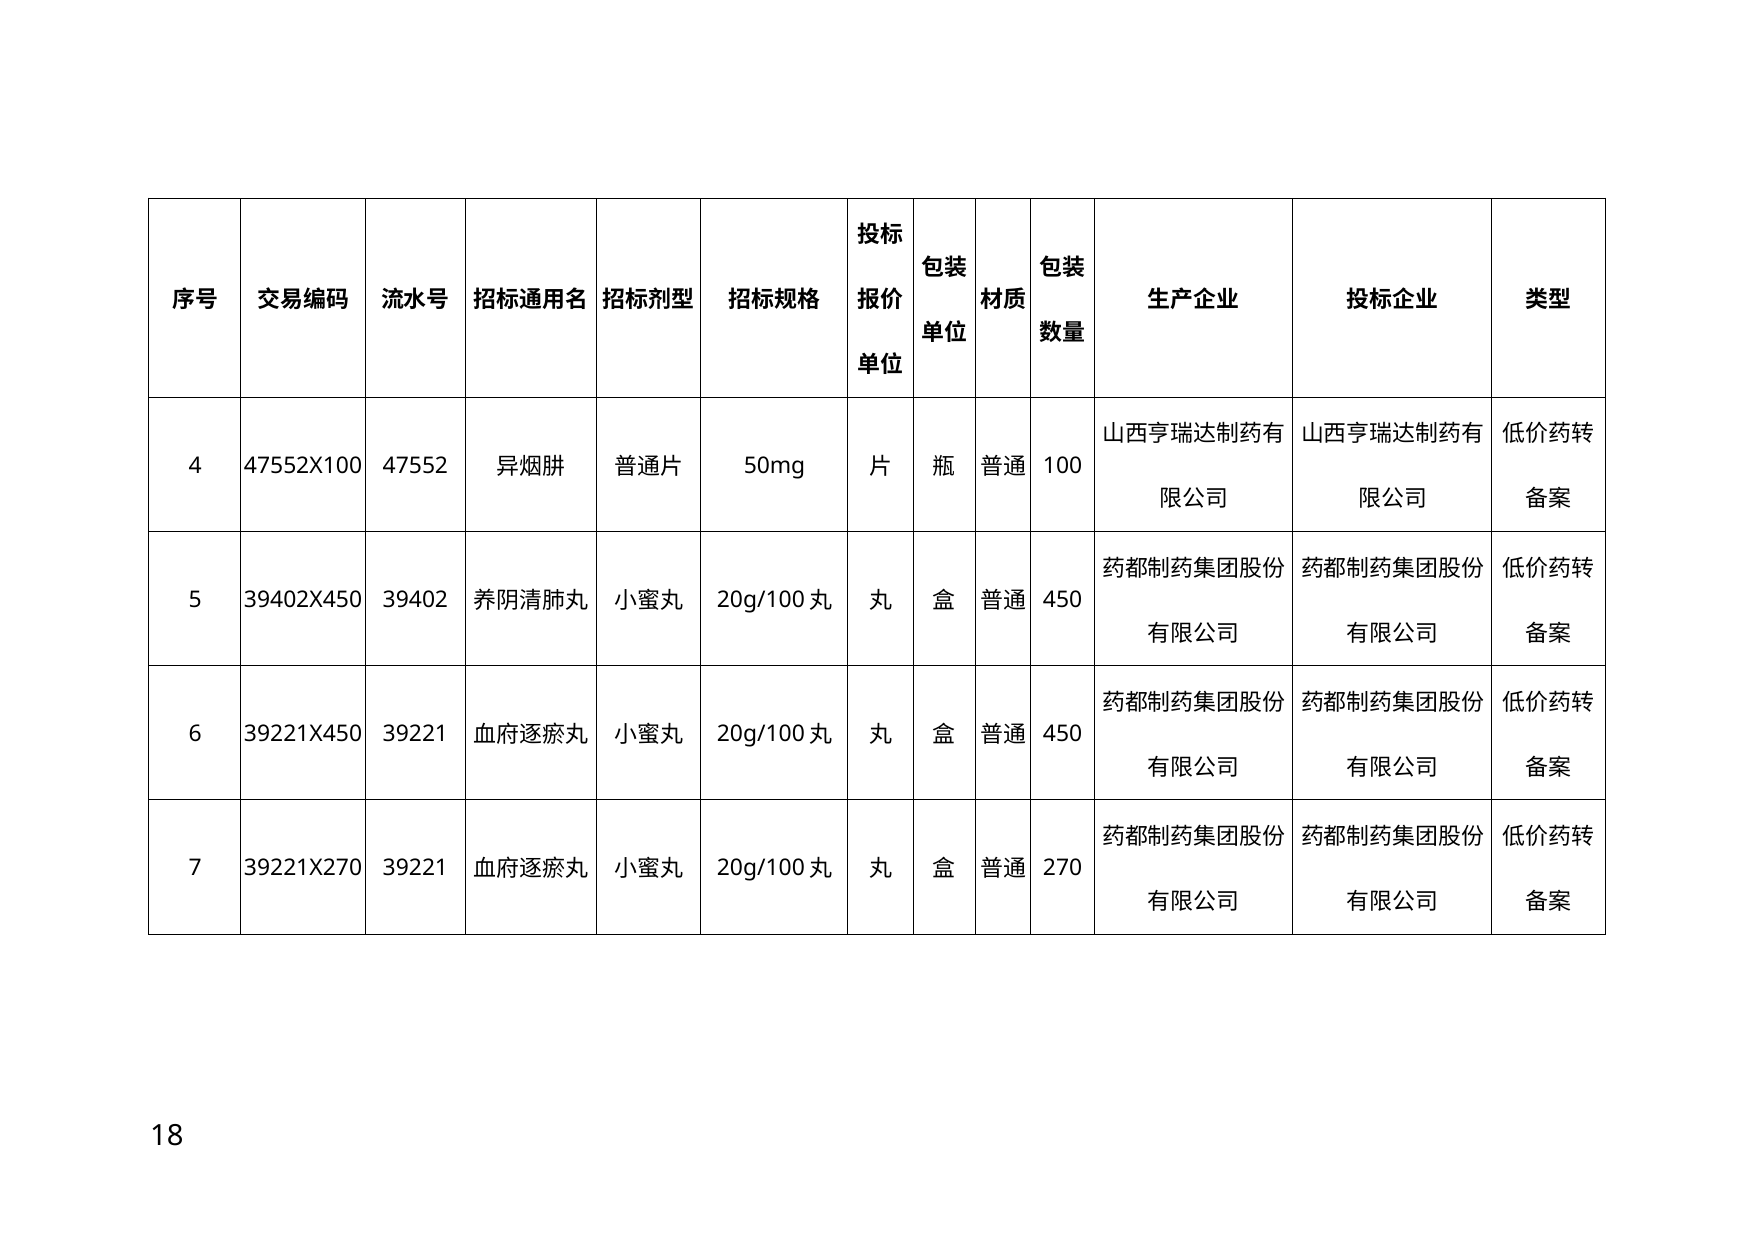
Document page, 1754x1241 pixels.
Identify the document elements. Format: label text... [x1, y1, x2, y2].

table_cell 39402 [366, 532, 465, 665]
table_cell 7 [149, 800, 240, 933]
table_header 生产企业 [1095, 199, 1292, 397]
table_cell 39221X450 [241, 666, 365, 799]
table_cell 丸 [848, 532, 913, 665]
table_cell 普通 [976, 532, 1030, 665]
table_cell 47552 [366, 398, 465, 531]
table_cell 47552X100 [241, 398, 365, 531]
table_cell 6 [149, 666, 240, 799]
table_cell 血府逐瘀丸 [466, 800, 596, 933]
table_header 招标规格 [701, 199, 847, 397]
table_cell 低价药转备案 [1492, 800, 1605, 933]
table_cell 小蜜丸 [597, 666, 700, 799]
table_cell 血府逐瘀丸 [466, 666, 596, 799]
table_cell 低价药转备案 [1492, 532, 1605, 665]
table_cell 丸 [848, 666, 913, 799]
table_cell 450 [1031, 666, 1094, 799]
table_cell 普通 [976, 398, 1030, 531]
table_cell 山西亨瑞达制药有限公司 [1095, 398, 1292, 531]
table_header 招标通用名 [466, 199, 596, 397]
table_cell 药都制药集团股份有限公司 [1293, 532, 1491, 665]
table_cell 39221 [366, 666, 465, 799]
table_cell 5 [149, 532, 240, 665]
table_cell 片 [848, 398, 913, 531]
table_cell 20g/100丸 [701, 532, 847, 665]
table_header 包装单位 [914, 199, 975, 397]
table_cell 山西亨瑞达制药有限公司 [1293, 398, 1491, 531]
table_header 投标企业 [1293, 199, 1491, 397]
table_cell 低价药转备案 [1492, 398, 1605, 531]
table_cell 药都制药集团股份有限公司 [1095, 532, 1292, 665]
table_cell 39221 [366, 800, 465, 933]
table_cell 39221X270 [241, 800, 365, 933]
table_cell 小蜜丸 [597, 800, 700, 933]
table_cell 盒 [914, 800, 975, 933]
table_cell 普通片 [597, 398, 700, 531]
table_header 类型 [1492, 199, 1605, 397]
table_cell 盒 [914, 666, 975, 799]
table_cell 普通 [976, 666, 1030, 799]
table_header 交易编码 [241, 199, 365, 397]
table_cell 药都制药集团股份有限公司 [1293, 800, 1491, 933]
table_header 包装数量 [1031, 199, 1094, 397]
table_cell 4 [149, 398, 240, 531]
table_cell 39402X450 [241, 532, 365, 665]
table_cell 100 [1031, 398, 1094, 531]
table_header 序号 [149, 199, 240, 397]
table_cell 丸 [848, 800, 913, 933]
table_cell 异烟肼 [466, 398, 596, 531]
table_cell 270 [1031, 800, 1094, 933]
table_cell 盒 [914, 532, 975, 665]
table_cell 20g/100丸 [701, 666, 847, 799]
table_cell 450 [1031, 532, 1094, 665]
table_header 流水号 [366, 199, 465, 397]
table_cell 50mg [701, 398, 847, 531]
table_cell 药都制药集团股份有限公司 [1293, 666, 1491, 799]
table_cell 小蜜丸 [597, 532, 700, 665]
table_cell 养阴清肺丸 [466, 532, 596, 665]
table_cell 药都制药集团股份有限公司 [1095, 666, 1292, 799]
table_header 投标报价单位 [848, 199, 913, 397]
table_header 招标剂型 [597, 199, 700, 397]
table_cell 20g/100丸 [701, 800, 847, 933]
table_cell 普通 [976, 800, 1030, 933]
table_header 材质 [976, 199, 1030, 397]
table_cell 瓶 [914, 398, 975, 531]
table_cell 药都制药集团股份有限公司 [1095, 800, 1292, 933]
table_cell 低价药转备案 [1492, 666, 1605, 799]
